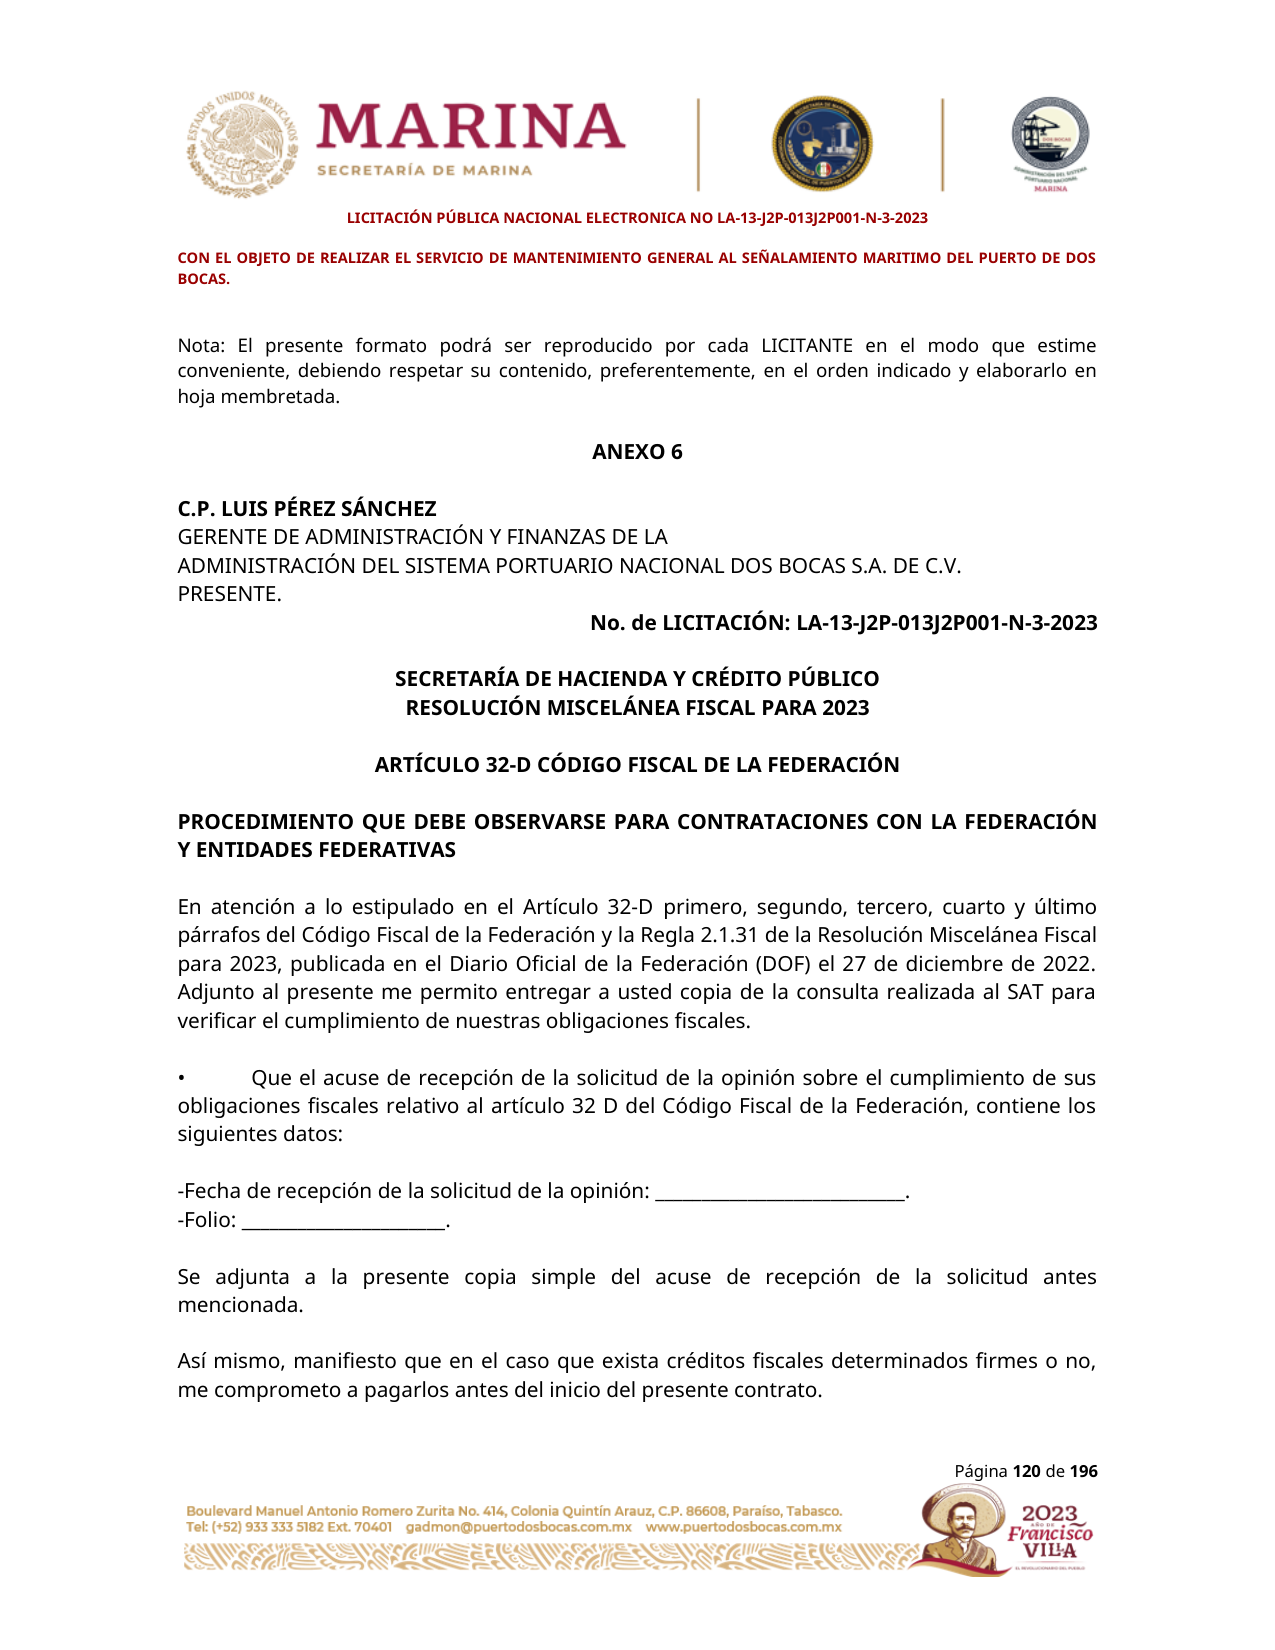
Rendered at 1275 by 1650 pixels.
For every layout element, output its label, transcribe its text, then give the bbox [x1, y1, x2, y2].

text RESOLUCIÓN MISCELÁNEA FISCAL PARA 2023 [177, 693, 1098, 721]
text C.P. LUIS PÉREZ SÁNCHEZ [177, 494, 1098, 522]
text • Que el acuse de recepción de la solicitud de la opinión sobre el cumplimiento de sus obligaciones fiscales relativo al artículo 32 D del Código Fiscal de la Federación, contiene los siguientes datos: [177, 1063, 1098, 1148]
text SECRETARÍA DE HACIENDA Y CRÉDITO PÚBLICO [177, 664, 1098, 693]
picture [177, 1482, 1098, 1577]
text No. de LICITACIÓN: LA-13-J2P-013J2P001-N-3-2023 [177, 608, 1098, 636]
text PRESENTE. [177, 579, 1098, 608]
text Nota: El presente formato podrá ser reproducido por cada LICITANTE en el modo que estime conveniente, debiendo respetar su contenido, preferentemente, en el orden indicado y elaborarlo en hoja membretada. [177, 332, 1098, 409]
text En atención a lo estipulado en el Artículo 32-D primero, segundo, tercero, cuarto y último párrafos del Código Fiscal de la Federación y la Regla 2.1.31 de la Resolución Miscelánea Fiscal para 2023, publicada en el Diario Oficial de la Federación (DOF) el 27 de diciembre de 2022. Adjunto al presente me permito entregar a usted copia de la consulta realizada al SAT para verificar el cumplimiento de nuestras obligaciones fiscales. [177, 892, 1098, 1034]
text -Folio: ______________________. [177, 1205, 1098, 1233]
picture [177, 73, 1098, 209]
text Así mismo, manifiesto que en el caso que exista créditos fiscales determinados firmes o no, me comprometo a pagarlos antes del inicio del presente contrato. [177, 1347, 1098, 1403]
text Se adjunta a la presente copia simple del acuse de recepción de la solicitud antes mencionada. [177, 1262, 1098, 1319]
text -Fecha de recepción de la solicitud de la opinión: ___________________________. [177, 1176, 1098, 1205]
text ANEXO 6 [177, 437, 1098, 466]
text ARTÍCULO 32-D CÓDIGO FISCAL DE LA FEDERACIÓN [177, 750, 1098, 778]
text ADMINISTRACIÓN DEL SISTEMA PORTUARIO NACIONAL DOS BOCAS S.A. DE C.V. [177, 551, 1098, 579]
text PROCEDIMIENTO QUE DEBE OBSERVARSE PARA CONTRATACIONES CON LA FEDERACIÓN Y ENTIDADES FEDERATIVAS [177, 807, 1098, 864]
text GERENTE DE ADMINISTRACIÓN Y FINANZAS DE LA [177, 522, 1098, 551]
